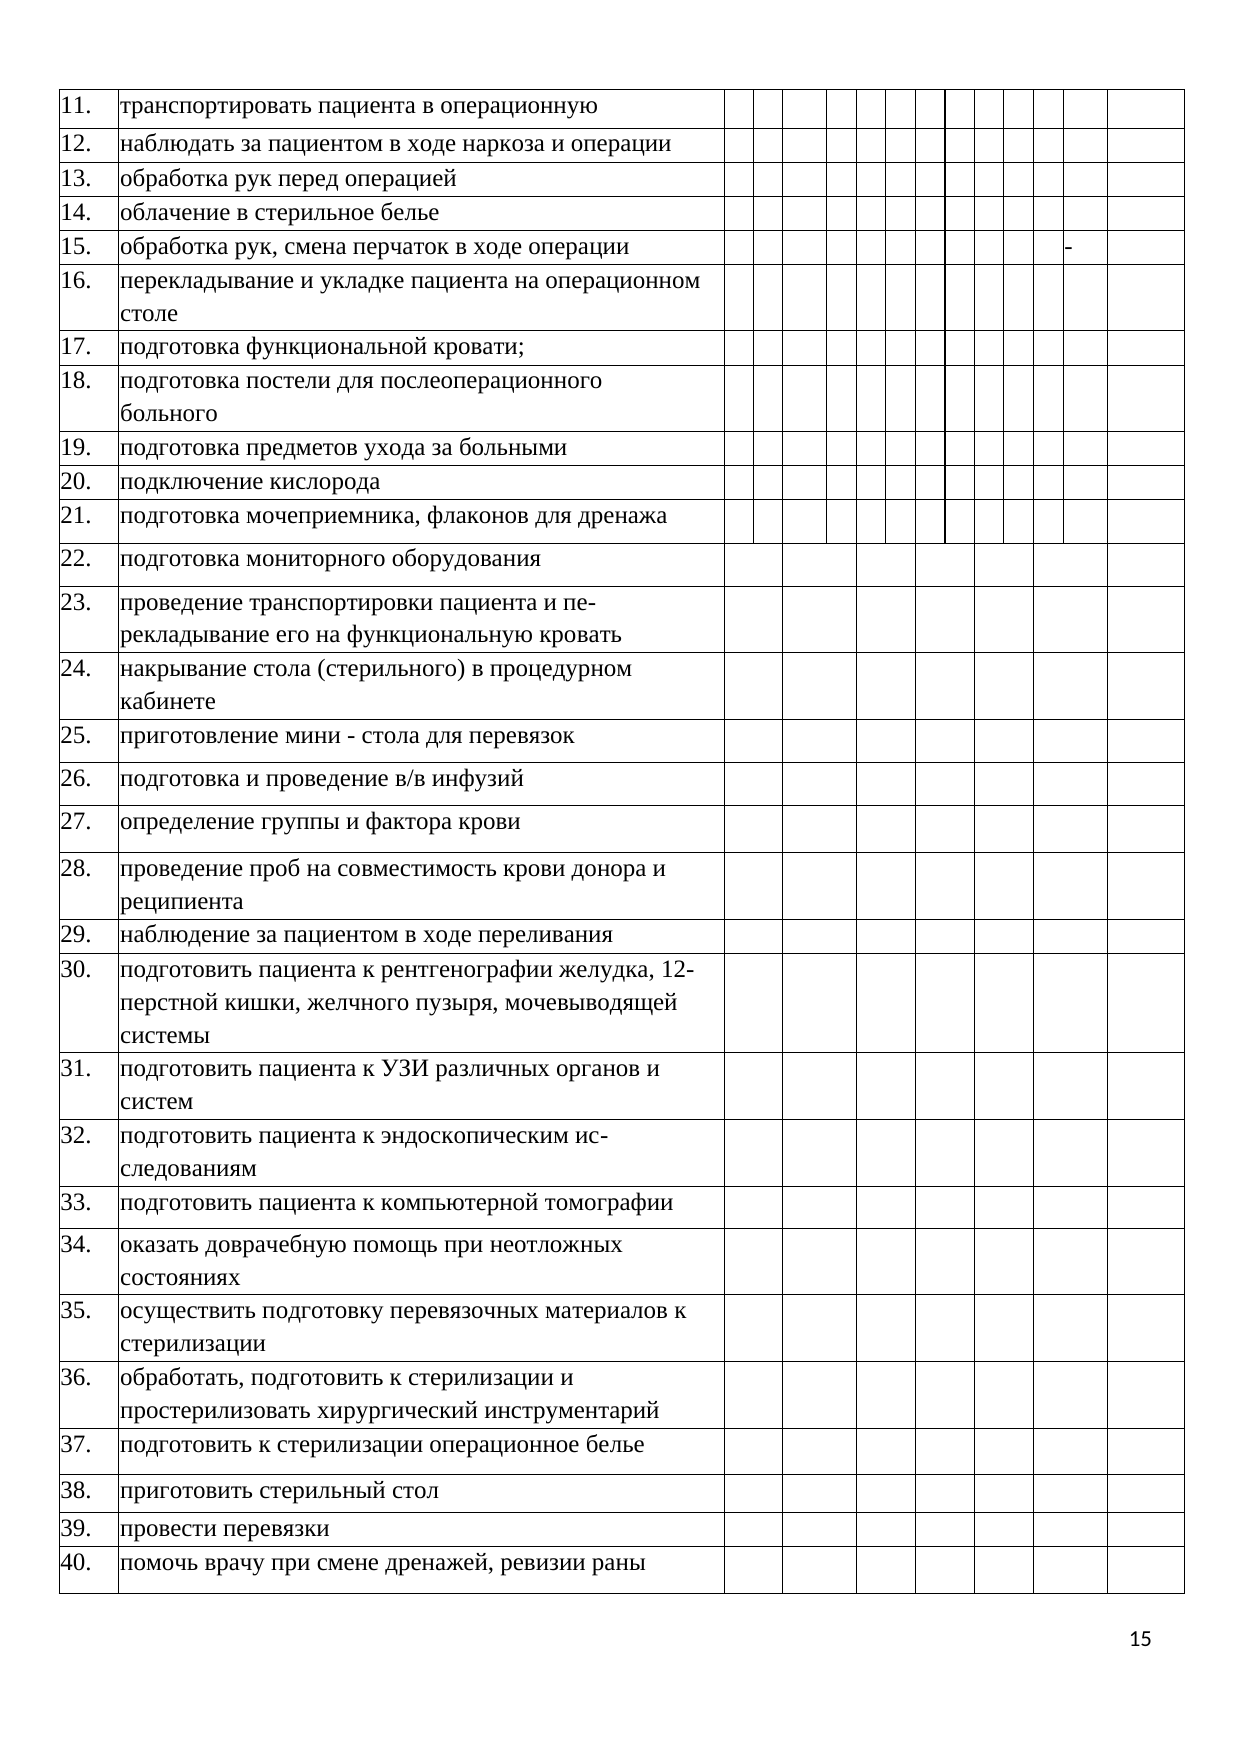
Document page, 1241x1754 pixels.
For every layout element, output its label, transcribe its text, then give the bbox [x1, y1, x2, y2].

table_cell [783, 231, 826, 264]
table_cell [916, 1295, 974, 1361]
table_cell [1108, 231, 1184, 264]
table_cell [783, 853, 856, 918]
table_cell [783, 1120, 856, 1186]
table_cell [1004, 331, 1033, 364]
table_cell [1004, 466, 1033, 499]
table_cell оказать доврачебную помощь при неотложных состояниях [119, 1229, 724, 1294]
table_cell [783, 366, 826, 431]
table_cell [857, 720, 915, 762]
table_cell [916, 466, 944, 499]
table_cell [857, 500, 885, 542]
table_cell [916, 1187, 974, 1228]
table_cell [1064, 129, 1107, 162]
table_cell [975, 1120, 1033, 1186]
table_cell [1034, 587, 1107, 652]
table_cell [1064, 197, 1107, 230]
table_cell [1034, 1429, 1107, 1474]
table_cell [1108, 1120, 1184, 1186]
table_cell проведение транспортировки пациента и перекладывание его на функциональную кровать [119, 587, 724, 652]
table_cell [857, 466, 885, 499]
table_cell 28. [60, 853, 118, 918]
table_cell [1004, 197, 1033, 230]
table_cell [975, 129, 1003, 162]
table_cell 26. [60, 763, 118, 805]
table_cell [1108, 1429, 1184, 1474]
table_cell [975, 806, 1033, 852]
table_cell [827, 265, 856, 330]
table_cell [946, 331, 974, 364]
table_cell подготовить к стерилизации операционное белье [119, 1429, 724, 1474]
table_cell обработка рук перед операцией [119, 163, 724, 196]
table_cell 30. [60, 954, 118, 1052]
table_cell [916, 1120, 974, 1186]
table_cell [1108, 90, 1184, 127]
table_cell [916, 1053, 974, 1119]
table_cell [783, 90, 826, 127]
table_cell [827, 466, 856, 499]
table_cell [1108, 1513, 1184, 1546]
table_cell [783, 466, 826, 499]
table_cell [975, 763, 1033, 805]
table_cell [857, 231, 885, 264]
table_cell [975, 920, 1033, 953]
table_cell [1108, 1475, 1184, 1512]
table_cell [725, 500, 753, 542]
table_cell [857, 366, 885, 431]
table_cell [754, 500, 782, 542]
table_cell [1004, 231, 1033, 264]
table_cell [1064, 163, 1107, 196]
table_cell [1034, 1475, 1107, 1512]
table_cell 36. [60, 1362, 118, 1428]
table_cell [916, 1475, 974, 1512]
table_cell [1034, 466, 1063, 499]
table_cell [754, 163, 782, 196]
table_cell [975, 1295, 1033, 1361]
table_cell подготовка постели для послеоперационного больного [119, 366, 724, 431]
table_cell 27. [60, 806, 118, 852]
table_cell [783, 1475, 856, 1512]
table_cell [1034, 920, 1107, 953]
table_cell [1108, 1295, 1184, 1361]
table_cell [916, 806, 974, 852]
table_cell [1108, 466, 1184, 499]
table_cell [725, 432, 753, 465]
table_cell [857, 1053, 915, 1119]
table_cell [1034, 432, 1063, 465]
table_cell [1034, 720, 1107, 762]
table_cell [857, 1229, 915, 1294]
table_cell [975, 197, 1003, 230]
table_cell [1108, 1547, 1184, 1592]
table_cell 15. [60, 231, 118, 264]
table_cell [916, 544, 974, 586]
table_cell [725, 1229, 782, 1294]
table_cell [916, 432, 944, 465]
table_cell [916, 1362, 974, 1428]
table_cell [886, 163, 915, 196]
table_cell накрывание стола (стерильного) в процедурном кабинете [119, 653, 724, 719]
table_cell подготовка и проведение в/в инфузий [119, 763, 724, 805]
table_cell [1034, 331, 1063, 364]
table_cell [783, 1429, 856, 1474]
table_cell [725, 1513, 782, 1546]
table_cell [975, 1547, 1033, 1592]
table_cell [975, 853, 1033, 918]
table_cell [946, 231, 974, 264]
table_cell [754, 231, 782, 264]
table_cell [783, 1053, 856, 1119]
table_cell [857, 653, 915, 719]
table_cell [916, 1513, 974, 1546]
table_cell 21. [60, 500, 118, 542]
table_cell 25. [60, 720, 118, 762]
table_cell [857, 432, 885, 465]
table_cell [1108, 366, 1184, 431]
table_cell [1004, 90, 1033, 127]
table_cell [975, 163, 1003, 196]
table_cell [725, 331, 753, 364]
table_cell [754, 197, 782, 230]
table_cell [916, 129, 944, 162]
table_cell [1108, 1229, 1184, 1294]
table_cell [946, 500, 974, 542]
table_cell [783, 265, 826, 330]
table_cell [1108, 853, 1184, 918]
table_cell [886, 231, 915, 264]
table_cell [916, 587, 974, 652]
table_cell [1108, 163, 1184, 196]
table_cell [725, 1547, 782, 1592]
table_cell [975, 366, 1003, 431]
table_cell [857, 1362, 915, 1428]
table_cell [1034, 954, 1107, 1052]
table_cell [1004, 432, 1033, 465]
table_cell 23. [60, 587, 118, 652]
table_cell [725, 1362, 782, 1428]
table_cell [857, 1295, 915, 1361]
table_cell [916, 1229, 974, 1294]
table_cell [1108, 653, 1184, 719]
table_cell [1108, 129, 1184, 162]
table_cell [725, 853, 782, 918]
table_cell наблюдать за пациентом в ходе наркоза и операции [119, 129, 724, 162]
table_cell помочь врачу при смене дренажей, ревизии раны [119, 1547, 724, 1592]
table_cell - [1064, 231, 1107, 264]
table_cell [827, 231, 856, 264]
table_cell [857, 265, 885, 330]
table_cell [975, 331, 1003, 364]
table_cell [1034, 1120, 1107, 1186]
table_cell [857, 1187, 915, 1228]
table_cell [886, 331, 915, 364]
table_cell [783, 163, 826, 196]
table_cell подключение кислорода [119, 466, 724, 499]
table_cell [916, 1429, 974, 1474]
table_cell [857, 90, 885, 127]
table_cell [1108, 265, 1184, 330]
table_cell [1108, 1187, 1184, 1228]
table_cell [754, 366, 782, 431]
table_cell [1004, 500, 1033, 542]
table_cell [1004, 163, 1033, 196]
table_cell [1034, 653, 1107, 719]
table_cell [857, 1547, 915, 1592]
table_cell [1108, 1053, 1184, 1119]
table_cell [975, 587, 1033, 652]
table_cell 39. [60, 1513, 118, 1546]
table_cell [1034, 1053, 1107, 1119]
table_cell осуществить подготовку перевязочных материалов к стерилизации [119, 1295, 724, 1361]
table_cell [783, 197, 826, 230]
table_cell [725, 163, 753, 196]
table_cell [725, 587, 782, 652]
table_cell [1004, 265, 1033, 330]
table_cell наблюдение за пациентом в ходе переливания [119, 920, 724, 953]
table_cell [975, 432, 1003, 465]
table_cell перекладывание и укладке пациента на операционном столе [119, 265, 724, 330]
table_cell [916, 265, 944, 330]
table_cell [946, 163, 974, 196]
table_cell [916, 653, 974, 719]
table_cell 20. [60, 466, 118, 499]
table_cell [975, 1187, 1033, 1228]
table_cell [1108, 197, 1184, 230]
table_cell [916, 920, 974, 953]
table_cell [975, 1362, 1033, 1428]
table_cell [827, 500, 856, 542]
table_cell [754, 466, 782, 499]
table_cell [975, 466, 1003, 499]
table_cell подготовить пациента к УЗИ различных органов и систем [119, 1053, 724, 1119]
table_cell [916, 1547, 974, 1592]
table_cell [1064, 331, 1107, 364]
table_cell 13. [60, 163, 118, 196]
table_cell [725, 366, 753, 431]
table_cell [975, 265, 1003, 330]
table_cell 19. [60, 432, 118, 465]
table_cell [725, 920, 782, 953]
table_cell [783, 1295, 856, 1361]
table_cell [725, 806, 782, 852]
table_cell [1064, 466, 1107, 499]
table_cell [783, 806, 856, 852]
table_cell 12. [60, 129, 118, 162]
table_cell [827, 432, 856, 465]
table_cell [1108, 587, 1184, 652]
table_cell [1034, 806, 1107, 852]
table_cell [783, 920, 856, 953]
table_cell [886, 265, 915, 330]
table_cell [857, 129, 885, 162]
table_cell подготовка предметов ухода за больными [119, 432, 724, 465]
table_cell [725, 197, 753, 230]
table_cell 11. [60, 90, 118, 127]
table_cell [1108, 331, 1184, 364]
table_cell [725, 265, 753, 330]
table_cell [754, 265, 782, 330]
table_cell [916, 197, 944, 230]
table_cell [827, 197, 856, 230]
table_cell подготовить пациента к компьютерной томографии [119, 1187, 724, 1228]
table_cell [857, 1429, 915, 1474]
table_cell [783, 1547, 856, 1592]
table_cell [754, 331, 782, 364]
table_cell [783, 653, 856, 719]
table_cell [857, 331, 885, 364]
table_cell [857, 1120, 915, 1186]
table_cell [916, 331, 944, 364]
table_cell [783, 129, 826, 162]
table_cell [1034, 1362, 1107, 1428]
table_cell [725, 90, 753, 127]
table_cell подготовка функциональной кровати; [119, 331, 724, 364]
table_cell [1108, 500, 1184, 542]
table_cell [857, 163, 885, 196]
table_cell [725, 954, 782, 1052]
table_cell [886, 466, 915, 499]
table_cell [1034, 265, 1063, 330]
table_cell [1064, 500, 1107, 542]
table_cell [975, 1429, 1033, 1474]
table_cell [783, 1229, 856, 1294]
table_cell 35. [60, 1295, 118, 1361]
table_cell [725, 720, 782, 762]
table_cell [1108, 1362, 1184, 1428]
table_cell [754, 432, 782, 465]
table_cell [725, 1053, 782, 1119]
table_cell подготовка мониторного оборудования [119, 544, 724, 586]
table_cell [1034, 366, 1063, 431]
table_cell 40. [60, 1547, 118, 1592]
table_cell [725, 466, 753, 499]
table_cell [975, 1229, 1033, 1294]
table_cell [1034, 163, 1063, 196]
table_cell [1034, 763, 1107, 805]
table_cell [783, 954, 856, 1052]
table_cell [857, 197, 885, 230]
table_cell [1108, 432, 1184, 465]
table_cell [946, 129, 974, 162]
table_cell [1034, 197, 1063, 230]
table_cell [783, 544, 856, 586]
table_cell [1064, 265, 1107, 330]
table_cell [1034, 500, 1063, 542]
table_cell [946, 197, 974, 230]
table_cell проведение проб на совместимость крови донора и реципиента [119, 853, 724, 918]
table_cell [916, 954, 974, 1052]
table_cell [1034, 544, 1107, 586]
table_cell [886, 90, 915, 127]
table_cell [827, 129, 856, 162]
table_cell [886, 500, 915, 542]
table_cell [725, 129, 753, 162]
table_cell 17. [60, 331, 118, 364]
table_cell 33. [60, 1187, 118, 1228]
table_cell [725, 231, 753, 264]
table_cell 32. [60, 1120, 118, 1186]
table_cell [857, 920, 915, 953]
table_cell [886, 197, 915, 230]
table_cell [1108, 544, 1184, 586]
table_cell [783, 720, 856, 762]
table_cell [783, 432, 826, 465]
table_cell [754, 129, 782, 162]
table_cell [783, 1362, 856, 1428]
table_cell облачение в стерильное белье [119, 197, 724, 230]
table_cell [946, 466, 974, 499]
table_cell [916, 366, 944, 431]
table_cell [916, 500, 944, 542]
table_cell 38. [60, 1475, 118, 1512]
table_cell [975, 90, 1003, 127]
table_cell обработка рук, смена перчаток в ходе операции [119, 231, 724, 264]
table_cell [857, 544, 915, 586]
table_cell [783, 331, 826, 364]
table_cell [1064, 366, 1107, 431]
table_cell провести перевязки [119, 1513, 724, 1546]
table_cell [1108, 806, 1184, 852]
table_cell [725, 544, 782, 586]
table_cell [975, 500, 1003, 542]
table_cell [827, 163, 856, 196]
table_cell 14. [60, 197, 118, 230]
table_cell [916, 853, 974, 918]
table_cell 18. [60, 366, 118, 431]
table_cell [857, 806, 915, 852]
table_cell [1108, 763, 1184, 805]
table_cell [946, 265, 974, 330]
table_cell [783, 500, 826, 542]
table_cell [1034, 129, 1063, 162]
table_cell [886, 366, 915, 431]
table_cell транспортировать пациента в операционную [119, 90, 724, 127]
table_cell [725, 653, 782, 719]
table_cell [975, 1513, 1033, 1546]
table_cell определение группы и фактора крови [119, 806, 724, 852]
table_cell [946, 366, 974, 431]
table_cell [916, 720, 974, 762]
table_cell [886, 129, 915, 162]
table_cell [975, 544, 1033, 586]
table_cell [916, 231, 944, 264]
table_cell [975, 231, 1003, 264]
table_cell [1108, 954, 1184, 1052]
table_cell [783, 1513, 856, 1546]
table_cell [857, 763, 915, 805]
table_cell [1034, 90, 1063, 127]
table_cell [783, 1187, 856, 1228]
table_cell [857, 853, 915, 918]
table_cell [1034, 1513, 1107, 1546]
table_cell 22. [60, 544, 118, 586]
table_cell [857, 587, 915, 652]
table_cell [946, 90, 974, 127]
table_cell [725, 1295, 782, 1361]
table_cell приготовление мини - стола для перевязок [119, 720, 724, 762]
table_cell [1034, 231, 1063, 264]
table_cell [827, 331, 856, 364]
table_cell [783, 763, 856, 805]
table_cell 34. [60, 1229, 118, 1294]
table_cell [1108, 920, 1184, 953]
table_cell [975, 1053, 1033, 1119]
table_cell [1064, 90, 1107, 127]
table_cell [857, 1475, 915, 1512]
table_cell [1004, 129, 1033, 162]
table_cell [1034, 1547, 1107, 1592]
table_cell [783, 587, 856, 652]
table_cell [1034, 1295, 1107, 1361]
table_cell [725, 1429, 782, 1474]
table_cell [725, 1187, 782, 1228]
table_cell 31. [60, 1053, 118, 1119]
table_cell подготовить пациента к рентгенографии желудка, 12-перстной кишки, желчного пузыря, мочевыводящей системы [119, 954, 724, 1052]
table_cell [886, 432, 915, 465]
table_cell [1108, 720, 1184, 762]
table_cell обработать, подготовить к стерилизации и простерилизовать хирургический инструментарий [119, 1362, 724, 1428]
table_cell [827, 90, 856, 127]
table_cell [975, 954, 1033, 1052]
table_cell подготовка мочеприемника, флаконов для дренажа [119, 500, 724, 542]
table_cell подготовить пациента к эндоскопическим исследованиям [119, 1120, 724, 1186]
table_cell [857, 1513, 915, 1546]
table_cell [975, 653, 1033, 719]
table_cell [725, 1120, 782, 1186]
table_cell 24. [60, 653, 118, 719]
table_cell 37. [60, 1429, 118, 1474]
table_cell [916, 163, 944, 196]
table_cell [975, 720, 1033, 762]
table_cell [1034, 1229, 1107, 1294]
table_cell [725, 1475, 782, 1512]
table_cell [754, 90, 782, 127]
table_cell [1004, 366, 1033, 431]
table_cell [916, 763, 974, 805]
table_cell [1034, 853, 1107, 918]
table_cell 16. [60, 265, 118, 330]
table_cell [916, 90, 944, 127]
table_cell [946, 432, 974, 465]
table_cell [1034, 1187, 1107, 1228]
table_cell [827, 366, 856, 431]
table_cell приготовить стерильный стол [119, 1475, 724, 1512]
table_cell [975, 1475, 1033, 1512]
table_cell [1064, 432, 1107, 465]
table_cell [725, 763, 782, 805]
table_cell [857, 954, 915, 1052]
table_cell 29. [60, 920, 118, 953]
